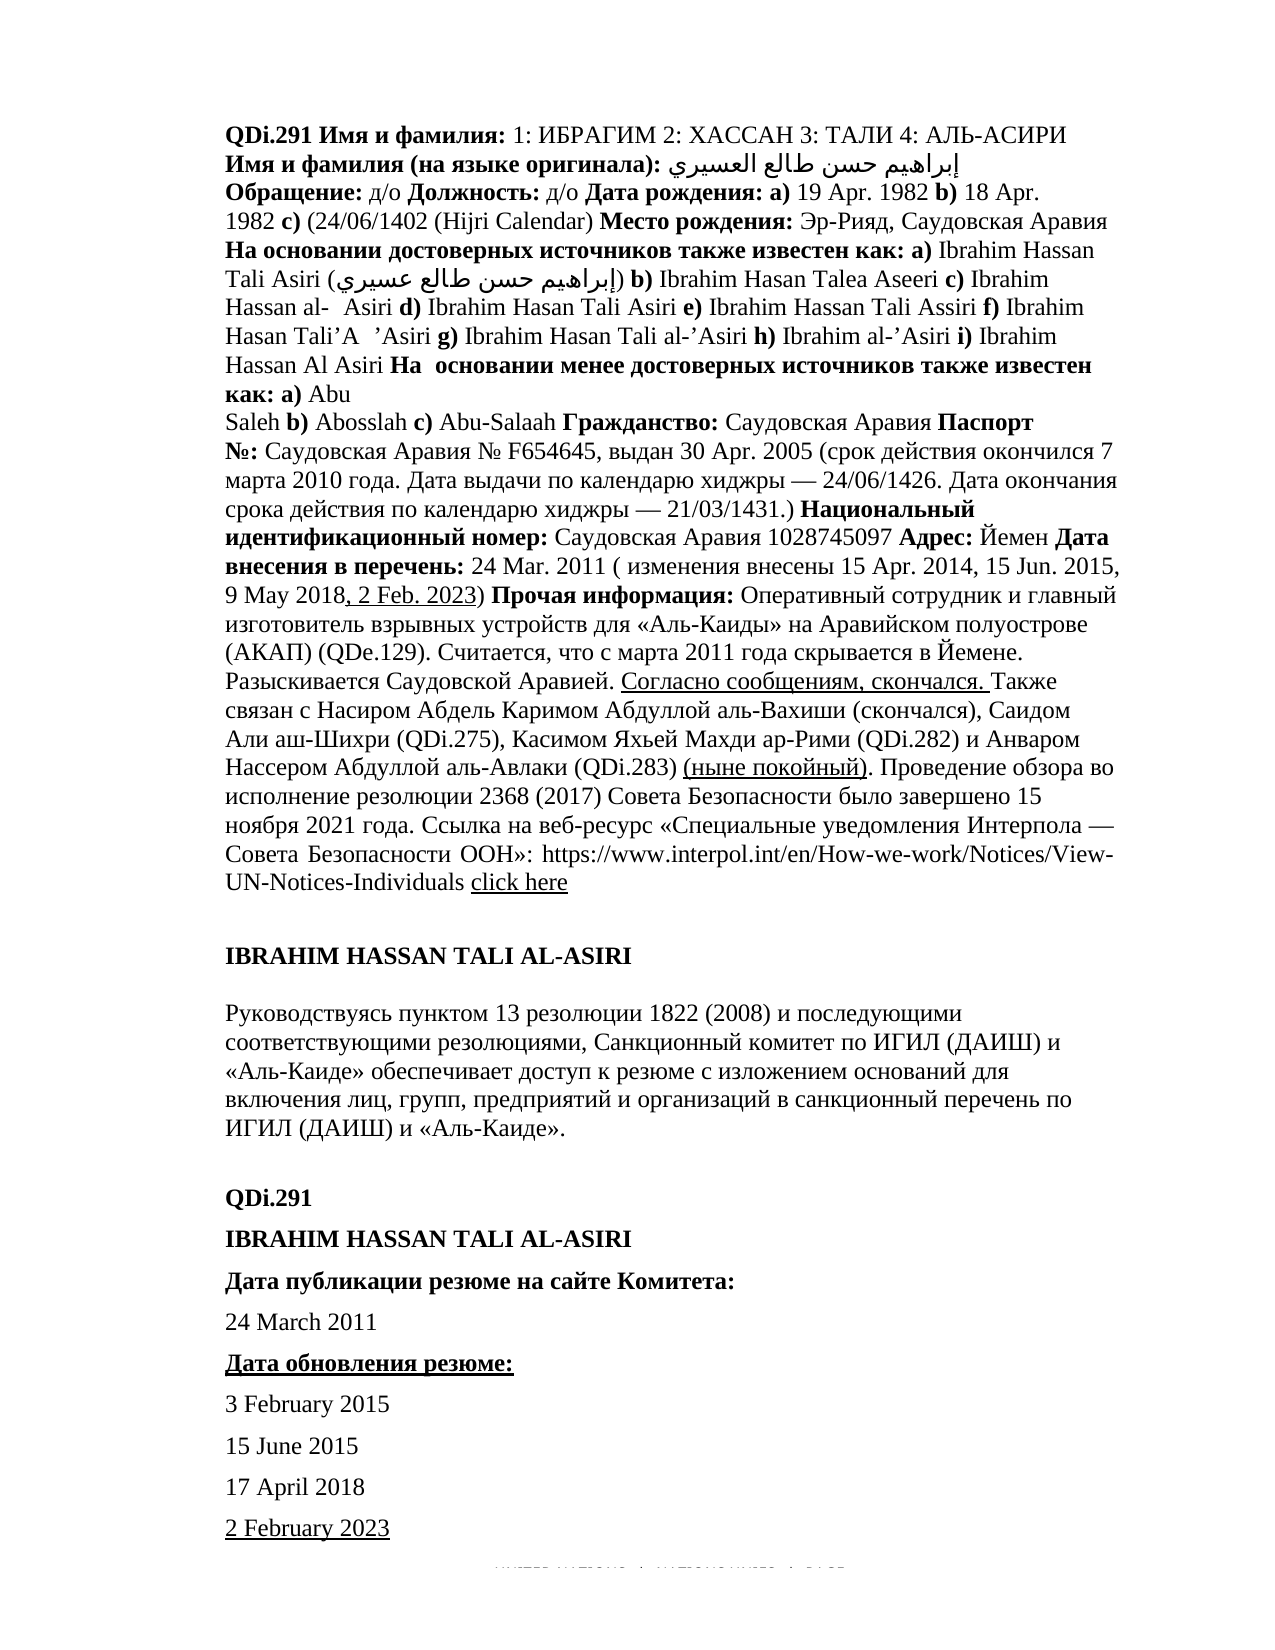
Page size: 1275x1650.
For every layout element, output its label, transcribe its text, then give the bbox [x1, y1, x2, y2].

text IBRAHIM HASSAN TALI AL-ASIRI [225, 1224, 1133, 1253]
text 15 June 2015 [225, 1431, 1123, 1459]
text 2 February 2023 [225, 1513, 1123, 1542]
text Saleh b) Abosslah c) Abu-Salaah Гражданство: Саудовская Аравия Паспорт [225, 407, 1123, 436]
text Руководствуясь пунктом 13 резолюции 1822 (2008) и последующими соответствующими резолюциями, Санкционный комитет по ИГИЛ (ДАИШ) и [225, 998, 1098, 1056]
text Обращение: д/о Должность: д/о Дата рождения: a) 19 Apr. 1982 b) 18 Apr. [225, 177, 1123, 206]
text 17 April 2018 [225, 1472, 1123, 1501]
text Имя и фамилия (на языке оригинала): إﺑﺮاھﯿﻢ ﺣﺴﻦ طﺎﻟﻊ اﻟﻌﺴﯿﺮي [225, 149, 1123, 177]
text QDi.291 Имя и фамилия: 1: ИБРАГИМ 2: ХАССАН 3: ТАЛИ 4: АЛЬ-АСИРИ [225, 120, 1133, 149]
text Дата публикации резюме на сайте Комитета: [225, 1266, 1133, 1294]
text Нассером Абдуллой аль-Авлаки (QDi.283) (ныне покойный). Проведение обзора во исполнение резолюции 2368 (2017) Совета Безопасности было завершено 15 [225, 752, 1115, 810]
text №: Саудовская Аравия № F654645, выдан 30 Apr. 2005 (срок действия окончился 7 марта 2010 года. Дата выдачи по календарю хиджры — 24/06/1426. Дата окончания срока действия по календарю хиджры — 21/03/1431.) Национальный идентификационный номер: Саудовская Аравия 1028745097 Адрес: Йемен Дата внесения в перечень: 24 Mar. 2011 ( изменения внесены 15 Apr. 2014, 15 Jun. 2015, 9 May 2018, 2 Feb. 2023) Прочая информация: Оперативный сотрудник и главный изготовитель взрывных устройств для «Аль-Каиды» на Аравийском полуострове (АКАП) (QDe.129). Считается, что с марта 2011 года скрывается в Йемене. [225, 436, 1122, 666]
text 3 February 2015 [225, 1389, 1133, 1418]
text 1982 c) (24/06/1402 (Hijri Calendar) Место рождения: Эр-Рияд, Саудовская Аравия На основании достоверных источников также известен как: a) Ibrahim Hassan Tali Asiri (إﺑﺮاھﯿﻢ ﺣﺴﻦ طﺎﻟﻊ ﻋﺴﯿﺮي) b) Ibrahim Hasan Talea Aseeri c) Ibrahim Hassan al- Asiri d) Ibrahim Hasan Tali Asiri e) Ibrahim Hassan Tali Assiri f) Ibrahim Hasan Tali’A ’Asiri g) Ibrahim Hasan Tali al-’Asiri h) Ibrahim al-’Asiri i) Ibrahim Hassan Al Asiri На основании менее достоверных источников также известен как: a) Abu [225, 206, 1112, 407]
text «Аль-Каиде» обеспечивает доступ к резюме с изложением оснований для включения лиц, групп, предприятий и организаций в санкционный перечень по ИГИЛ (ДАИШ) и «Аль-Каиде». [225, 1056, 1098, 1142]
text Разыскивается Саудовской Аравией. Согласно сообщениям, скончался. Также связан с Насиром Абдель Каримом Абдуллой аль-Вахиши (cкончался), Саидом Али аш-Шихри (QDi.275), Касимом Яхьей Махди ар-Рими (QDi.282) и Анваром [225, 666, 1098, 752]
text 24 March 2011 [225, 1307, 1133, 1336]
subtitle IBRAHIM HASSAN TALI AL-ASIRI [225, 941, 1133, 969]
subtitle Дата обновления резюме: [225, 1348, 1133, 1377]
text ноября 2021 года. Ссылка на веб-ресурс «Специальные уведомления Интерпола — Совета Безопасности ООН»: https://www.interpol.int/en/How-we-work/Notices/View- UN-Notices-Individuals click here [225, 810, 1113, 896]
subtitle QDi.291 [225, 1183, 1133, 1212]
